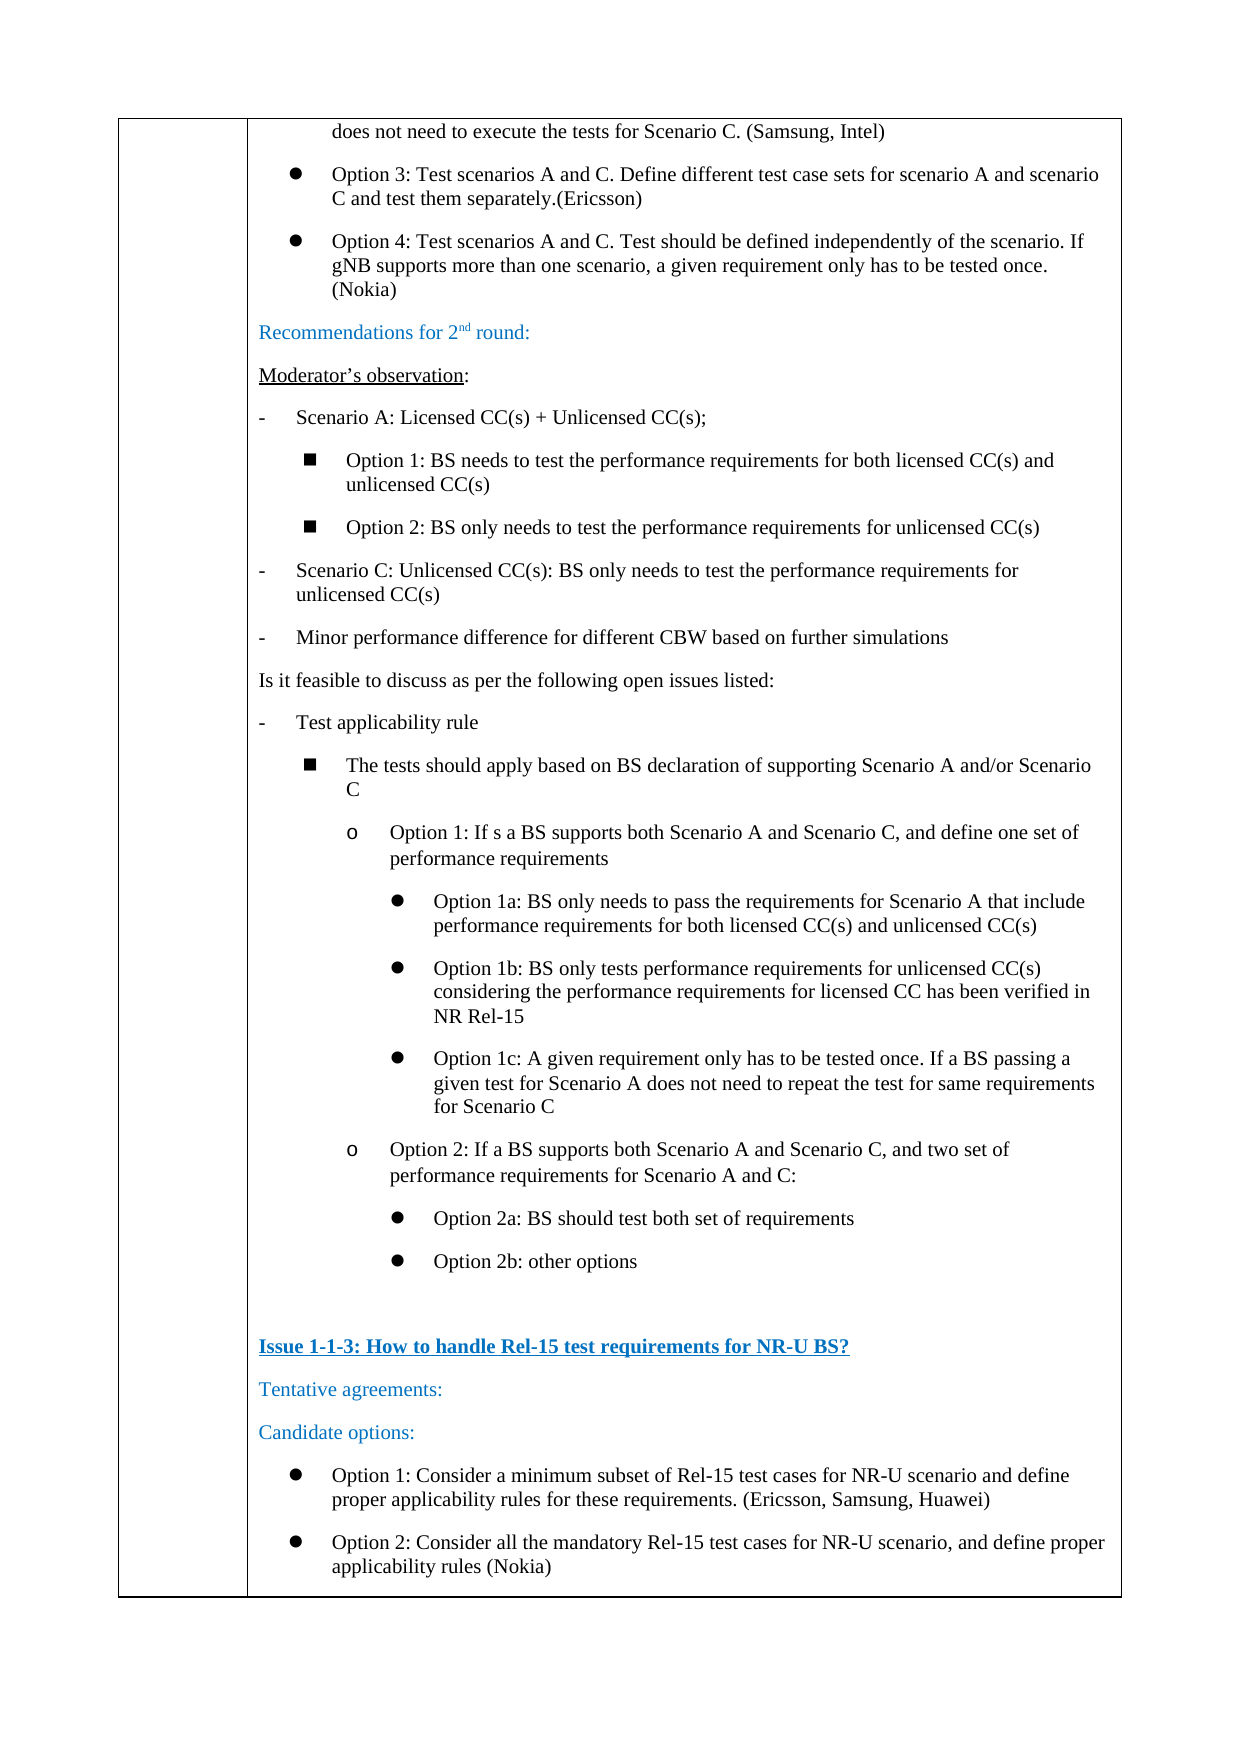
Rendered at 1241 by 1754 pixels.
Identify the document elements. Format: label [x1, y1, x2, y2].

table_cell [119, 119, 247, 1596]
table_cell [248, 119, 1121, 1596]
